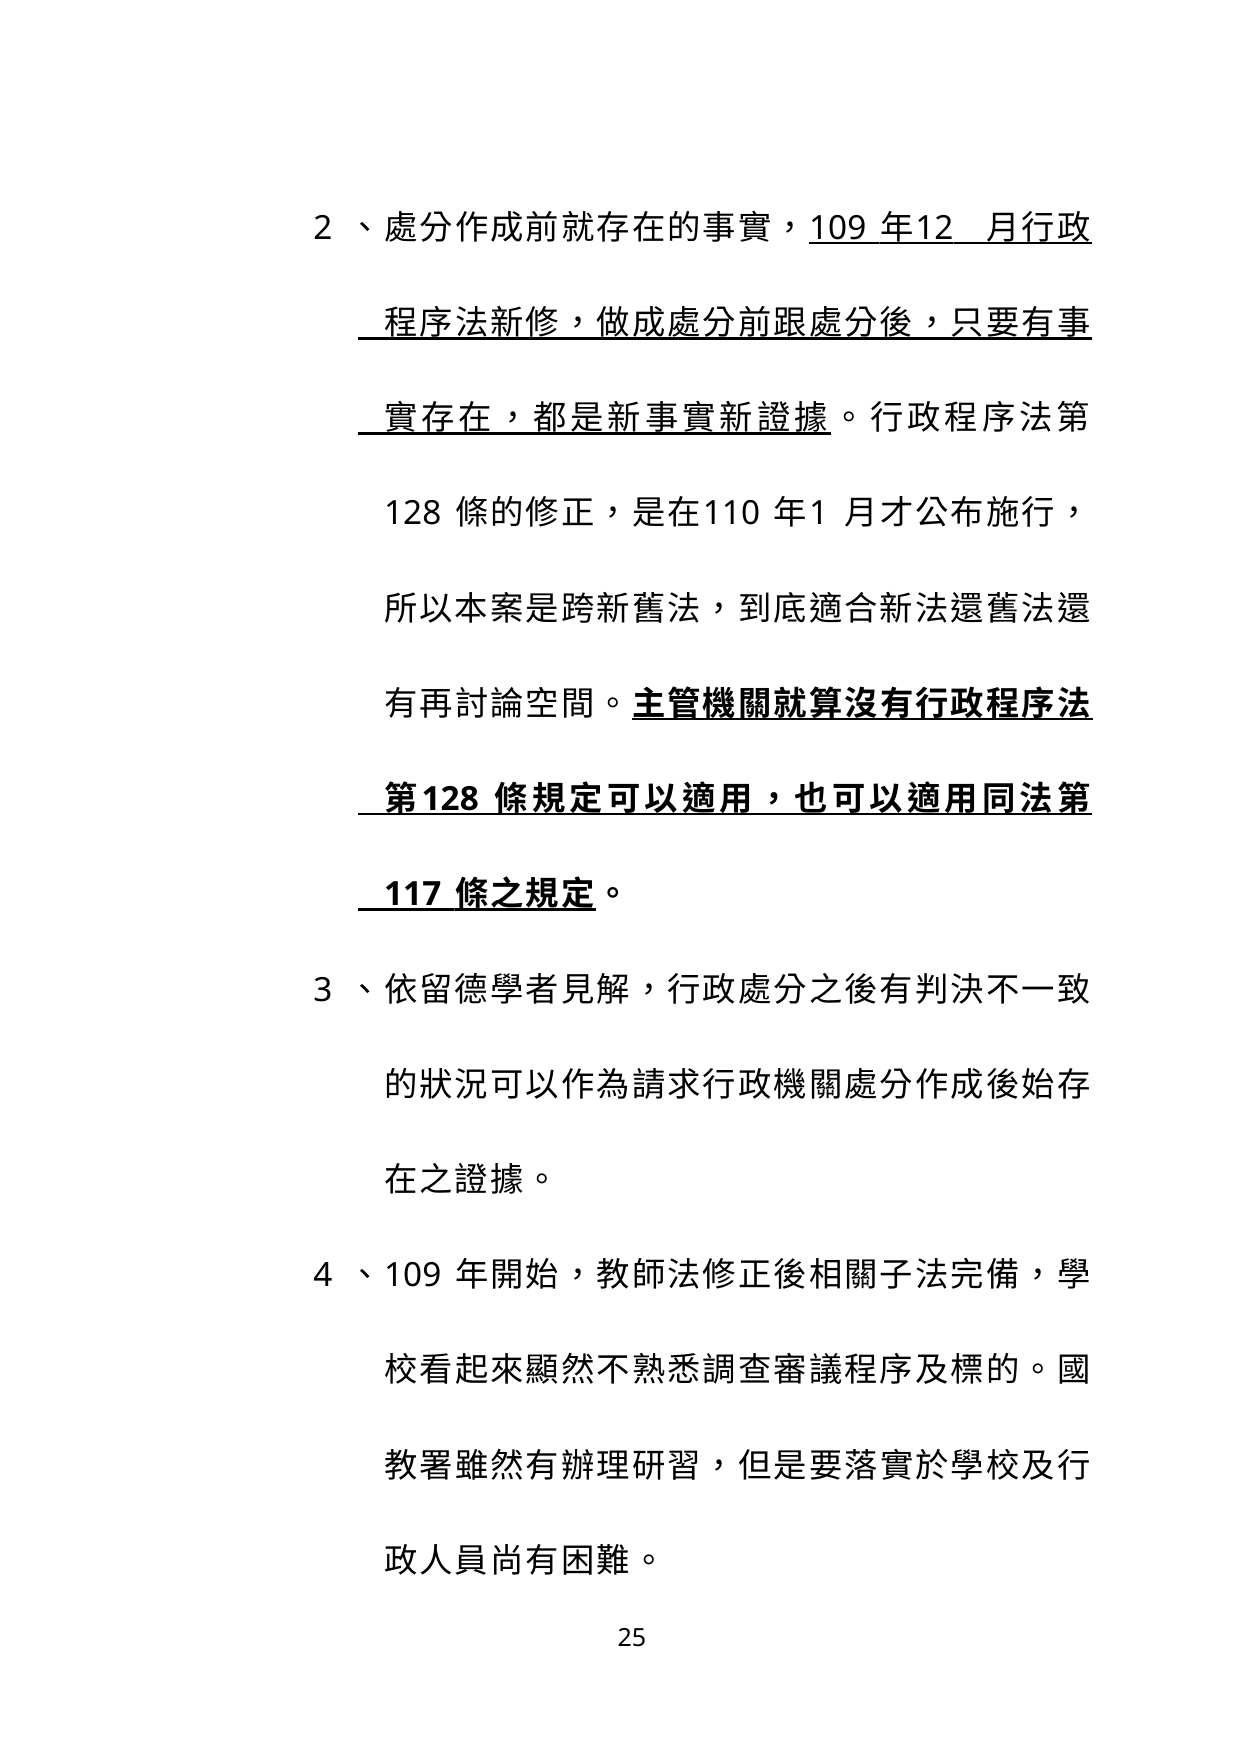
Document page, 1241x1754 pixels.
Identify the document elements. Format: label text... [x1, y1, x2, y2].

subtitle 處分作成前就存在的事實，109年12月行政程序法新修，做成處分前跟處分後，只要有事實存在，都是新事實新證據。行政程序法第128條的修正，是在110年1月才公布施行，所以本案是跨新舊法，到底適合新法還舊法還有再討論空間。主管機關就算沒有行政程序法第128條規定可以適用，也可以適用同法第117條之規定。 [304, 177, 1092, 939]
subtitle 109年開始，教師法修正後相關子法完備，學校看起來顯然不熟悉調查審議程序及標的。國教署雖然有辦理研習，但是要落實於學校及行政人員尚有困難。 [304, 1224, 1092, 1605]
subtitle 依留德學者見解，行政處分之後有判決不一致的狀況可以作為請求行政機關處分作成後始存在之證據。 [304, 939, 1092, 1224]
